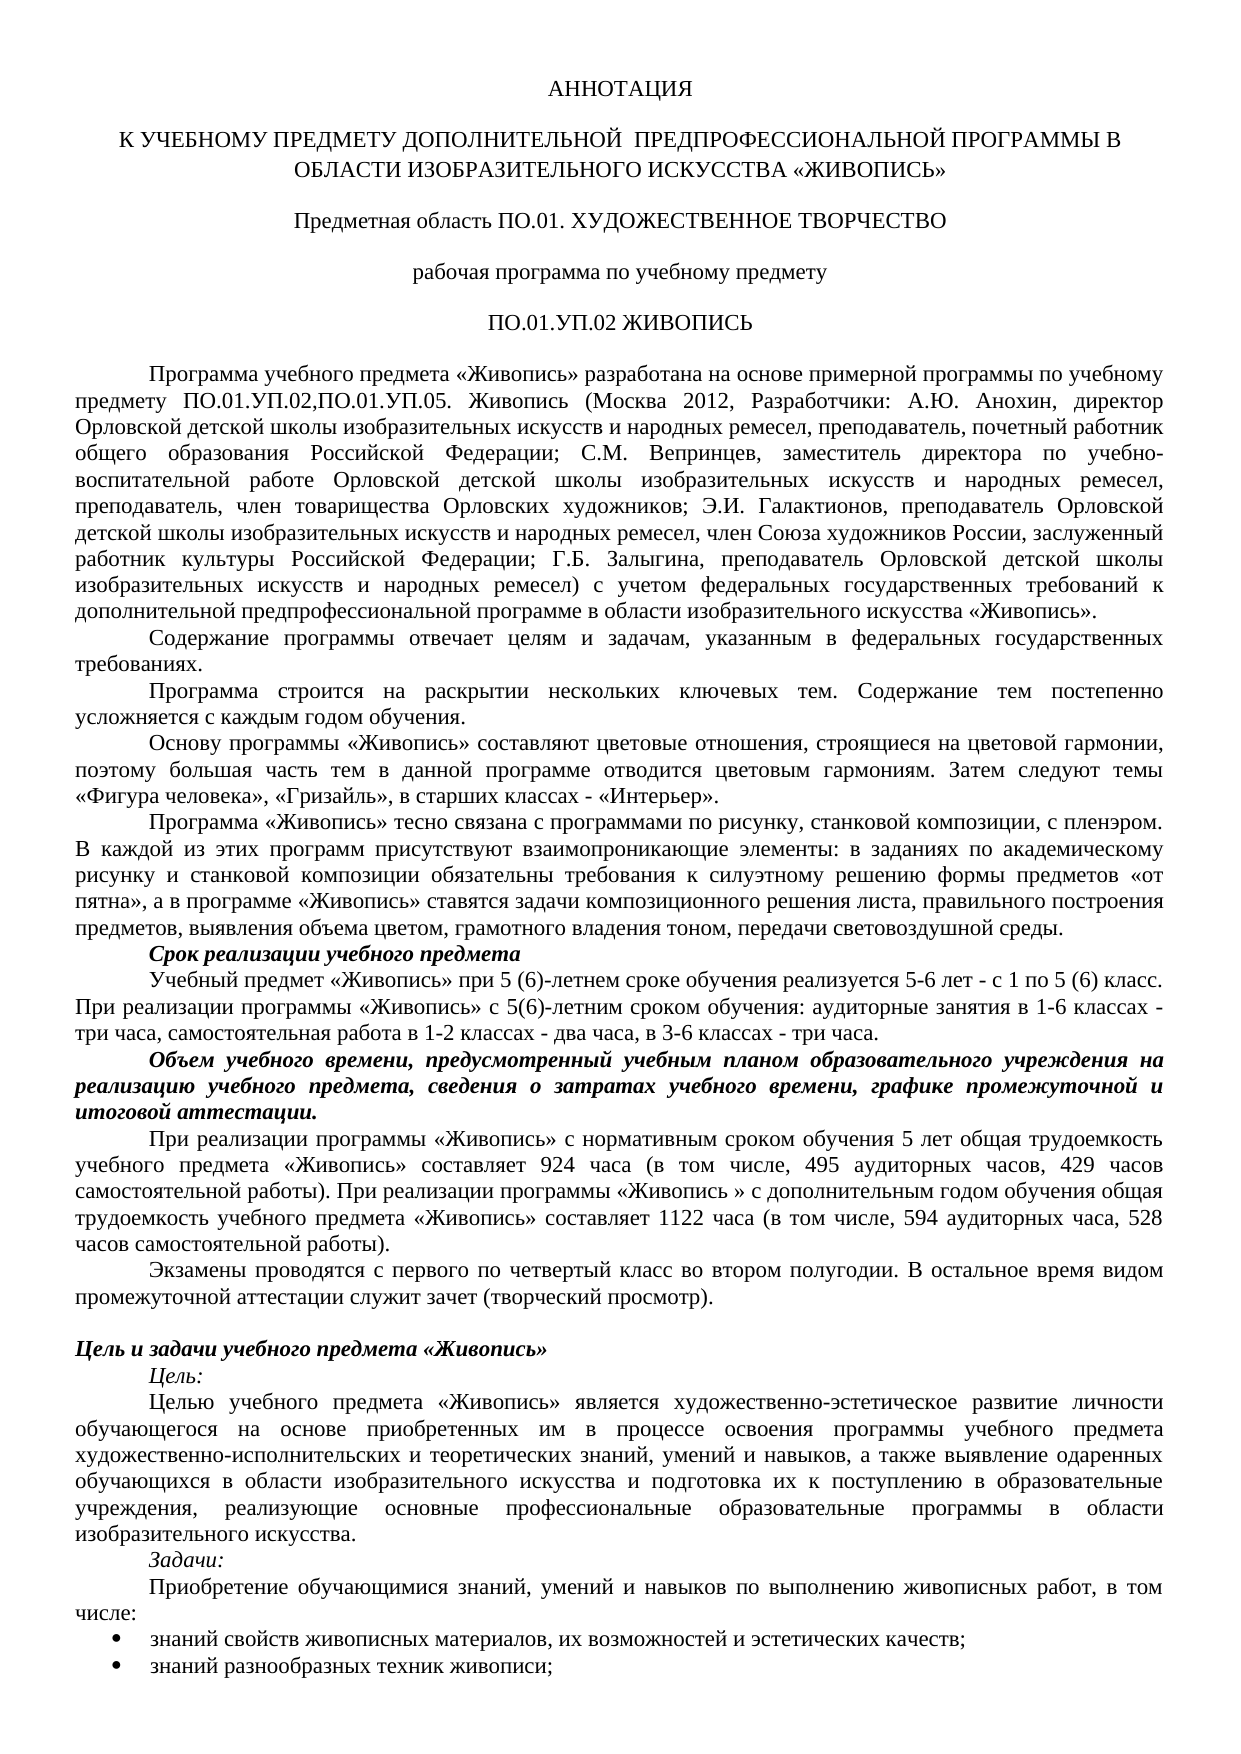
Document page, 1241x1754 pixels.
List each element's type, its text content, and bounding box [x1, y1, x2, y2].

text К УЧЕБНОМУ ПРЕДМЕТУ ДОПОЛНИТЕЛЬНОЙ ПРЕДПРОФЕССИОНАЛЬНОЙ ПРОГРАММЫ В ОБЛАСТИ ИЗОБРАЗИТЕЛЬНОГО ИСКУССТВА «ЖИВОПИСЬ» [75, 126, 1165, 183]
text АННОТАЦИЯ [75, 75, 1165, 101]
text Задачи: [75, 1546, 1165, 1573]
text При реализации программы «Живопись» с нормативным сроком обучения 5 лет общая трудоемкость учебного предмета «Живопись» составляет 924 часа (в том числе, 495 аудиторных часов, 429 часов самостоятельной работы). При реализации программы «Живопись » с дополнительным годом обучения общая трудоемкость учебного предмета «Живопись» составляет 1122 часа (в том числе, 594 аудиторных часа, 528 часов самостоятельной работы). [75, 1125, 1165, 1256]
text Предметная область ПО.01. ХУДОЖЕСТВЕННОЕ ТВОРЧЕСТВО [75, 207, 1165, 234]
text Программа учебного предмета «Живопись» разработана на основе примерной программы по учебному предмету ПО.01.УП.02,ПО.01.УП.05. Живопись (Москва 2012, Разработчики: А.Ю. Анохин, директор Орловской детской школы изобразительных искусств и народных ремесел, преподаватель, почетный работник общего образования Российской Федерации; С.М. Вепринцев, заместитель директора по учебно-воспитательной работе Орловской детской школы изобразительных искусств и народных ремесел, преподаватель, член товарищества Орловских художников; Э.И. Галактионов, преподаватель Орловской детской школы изобразительных искусств и народных ремесел, член Союза художников России, заслуженный работник культуры Российской Федерации; Г.Б. Залыгина, преподаватель Орловской детской школы изобразительных искусств и народных ремесел) с учетом федеральных государственных требований к дополнительной предпрофессиональной программе в области изобразительного искусства «Живопись». [75, 360, 1165, 624]
list знаний разнообразных техник живописи; [112, 1652, 1165, 1678]
text Объем учебного времени, предусмотренный учебным планом образовательного учреждения на реализацию учебного предмета, сведения о затратах учебного времени, графике промежуточной и итоговой аттестации. [75, 1046, 1165, 1125]
text Цель и задачи учебного предмета «Живопись» [75, 1336, 1165, 1362]
text Учебный предмет «Живопись» при 5 (6)-летнем сроке обучения реализуется 5-6 лет - с 1 по 5 (6) класс. При реализации программы «Живопись» с 5(6)-летним сроком обучения: аудиторные занятия в 1-6 классах - три часа, самостоятельная работа в 1-2 классах - два часа, в 3-6 классах - три часа. [75, 967, 1165, 1046]
text рабочая программа по учебному предмету [75, 258, 1165, 285]
text Целью учебного предмета «Живопись» является художественно-эстетическое развитие личности обучающегося на основе приобретенных им в процессе освоения программы учебного предмета художественно-исполнительских и теоретических знаний, умений и навыков, а также выявление одаренных обучающихся в области изобразительного искусства и подготовка их к поступлению в образовательные учреждения, реализующие основные профессиональные образовательные программы в области изобразительного искусства. [75, 1388, 1165, 1546]
text ПО.01.УП.02 ЖИВОПИСЬ [75, 309, 1165, 336]
text Приобретение обучающимися знаний, умений и навыков по выполнению живописных работ, в том числе: [75, 1573, 1165, 1625]
text Экзамены проводятся с первого по четвертый класс во втором полугодии. В остальное время видом промежуточной аттестации служит зачет (творческий просмотр). [75, 1256, 1165, 1309]
text Программа строится на раскрытии нескольких ключевых тем. Содержание тем постепенно усложняется с каждым годом обучения. [75, 677, 1165, 729]
text Содержание программы отвечает целям и задачам, указанным в федеральных государственных требованиях. [75, 624, 1165, 677]
text Программа «Живопись» тесно связана с программами по рисунку, станковой композиции, с пленэром. В каждой из этих программ присутствуют взаимопроникающие элементы: в заданиях по академическому рисунку и станковой композиции обязательны требования к силуэтному решению формы предметов «от пятна», а в программе «Живопись» ставятся задачи композиционного решения листа, правильного построения предметов, выявления объема цветом, грамотного владения тоном, передачи световоздушной среды. [75, 808, 1165, 940]
list знаний свойств живописных материалов, их возможностей и эстетических качеств; [112, 1625, 1165, 1652]
text Цель: [75, 1362, 1165, 1388]
text Основу программы «Живопись» составляют цветовые отношения, строящиеся на цветовой гармонии, поэтому большая часть тем в данной программе отводится цветовым гармониям. Затем следуют темы «Фигура человека», «Гризайль», в старших классах - «Интерьер». [75, 729, 1165, 808]
text Срок реализации учебного предмета [75, 940, 1165, 967]
